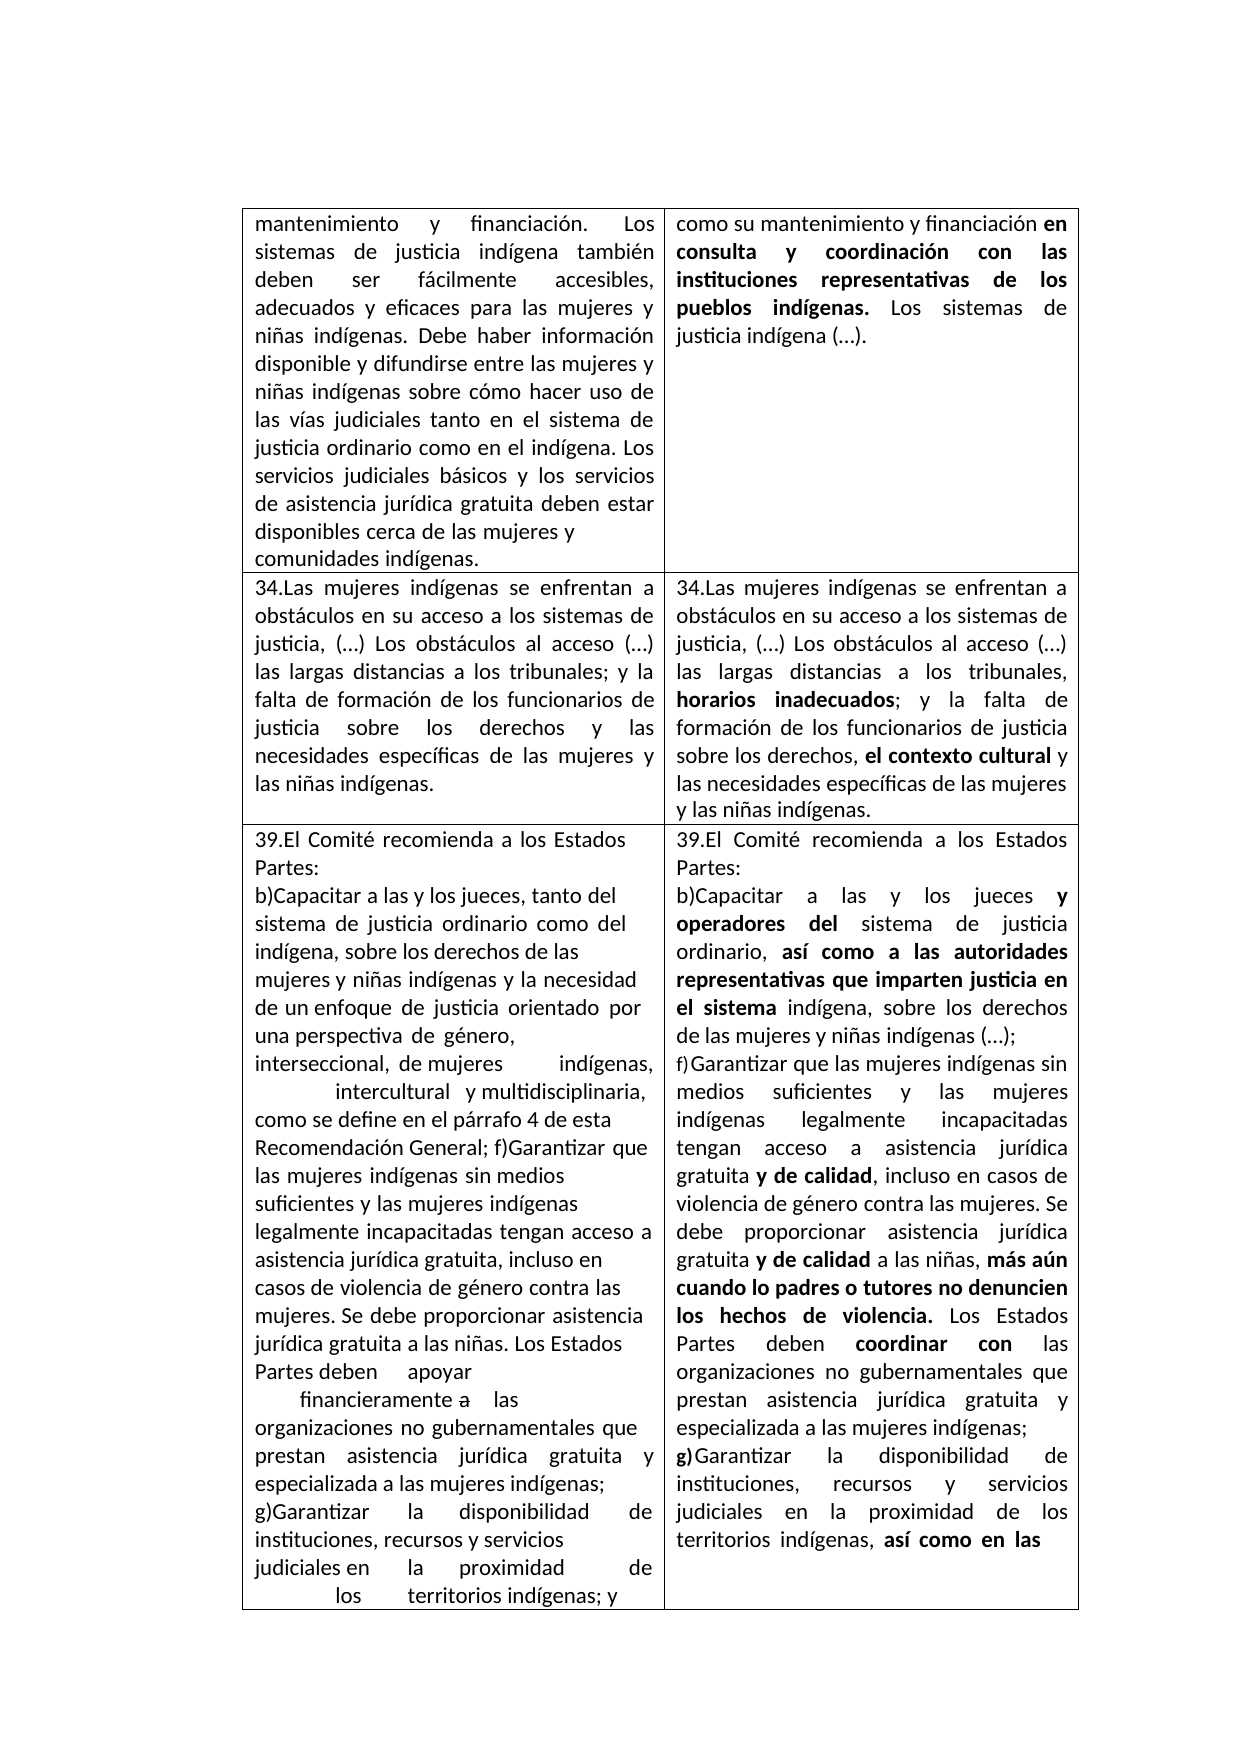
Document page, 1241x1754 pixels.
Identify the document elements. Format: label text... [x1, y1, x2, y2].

table_header como su mantenimiento y financiación en consulta y coordinación con las instituciones representativas de los pueblos indígenas. Los sistemas de justicia indígena (…). [665, 209, 1078, 572]
table_cell 34.Las mujeres indígenas se enfrentan a obstáculos en su acceso a los sistemas de justicia, (…) Los obstáculos al acceso (…) las largas distancias a los tribunales; y la falta de formación de los funcionarios de justicia sobre los derechos y las necesidades específicas de las mujeres y las niñas indígenas. [243, 573, 664, 824]
table_header mantenimiento y financiación. Los sistemas de justicia indígena también deben ser fácilmente accesibles, adecuados y eficaces para las mujeres y niñas indígenas. Debe haber información disponible y difundirse entre las mujeres y niñas indígenas sobre cómo hacer uso de las vías judiciales tanto en el sistema de justicia ordinario como en el indígena. Los servicios judiciales básicos y los servicios de asistencia jurídica gratuita deben estar disponibles cerca de las mujeres y comunidades indígenas. [243, 209, 664, 572]
table_cell 39.El Comité recomienda a los Estados Partes: b)Capacitar a las y los jueces y operadores del sistema de justicia ordinario, así como a las autoridades representativas que imparten justicia en el sistema indígena, sobre los derechos de las mujeres y niñas indígenas (…); Garantizar que las mujeres indígenas sin medios suficientes y las mujeres indígenas legalmente incapacitadas tengan acceso a asistencia jurídica gratuita y de calidad, incluso en casos de violencia de género contra las mujeres. Se debe proporcionar asistencia jurídica gratuita y de calidad a las niñas, más aún cuando lo padres o tutores no denuncien los hechos de violencia. Los Estados Partes deben coordinar con las organizaciones no gubernamentales que prestan asistencia jurídica gratuita y especializada a las mujeres indígenas; Garantizar la disponibilidad de instituciones, recursos y servicios judiciales en la proximidad de los territorios indígenas, así como en las [665, 825, 1078, 1609]
table_cell 39.El Comité recomienda a los Estados Partes: b)Capacitar a las y los jueces, tanto del sistema de justicia ordinario como del indígena, sobre los derechos de las mujeres y niñas indígenas y la necesidad de un enfoque de justicia orientado por una perspectiva de género, interseccional, de mujeres indígenas, intercultural y multidisciplinaria, como se define en el párrafo 4 de esta Recomendación General; f)Garantizar que las mujeres indígenas sin medios suficientes y las mujeres indígenas legalmente incapacitadas tengan acceso a asistencia jurídica gratuita, incluso en casos de violencia de género contra las mujeres. Se debe proporcionar asistencia jurídica gratuita a las niñas. Los Estados Partes deben apoyar financieramente a las organizaciones no gubernamentales que prestan asistencia jurídica gratuita y especializada a las mujeres indígenas; g)Garantizar la disponibilidad de instituciones, recursos y servicios judiciales en la proximidad de los territorios indígenas; y [243, 825, 664, 1609]
table_cell 34.Las mujeres indígenas se enfrentan a obstáculos en su acceso a los sistemas de justicia, (…) Los obstáculos al acceso (…) las largas distancias a los tribunales, horarios inadecuados; y la falta de formación de los funcionarios de justicia sobre los derechos, el contexto cultural y las necesidades específicas de las mujeres y las niñas indígenas. [665, 573, 1078, 824]
